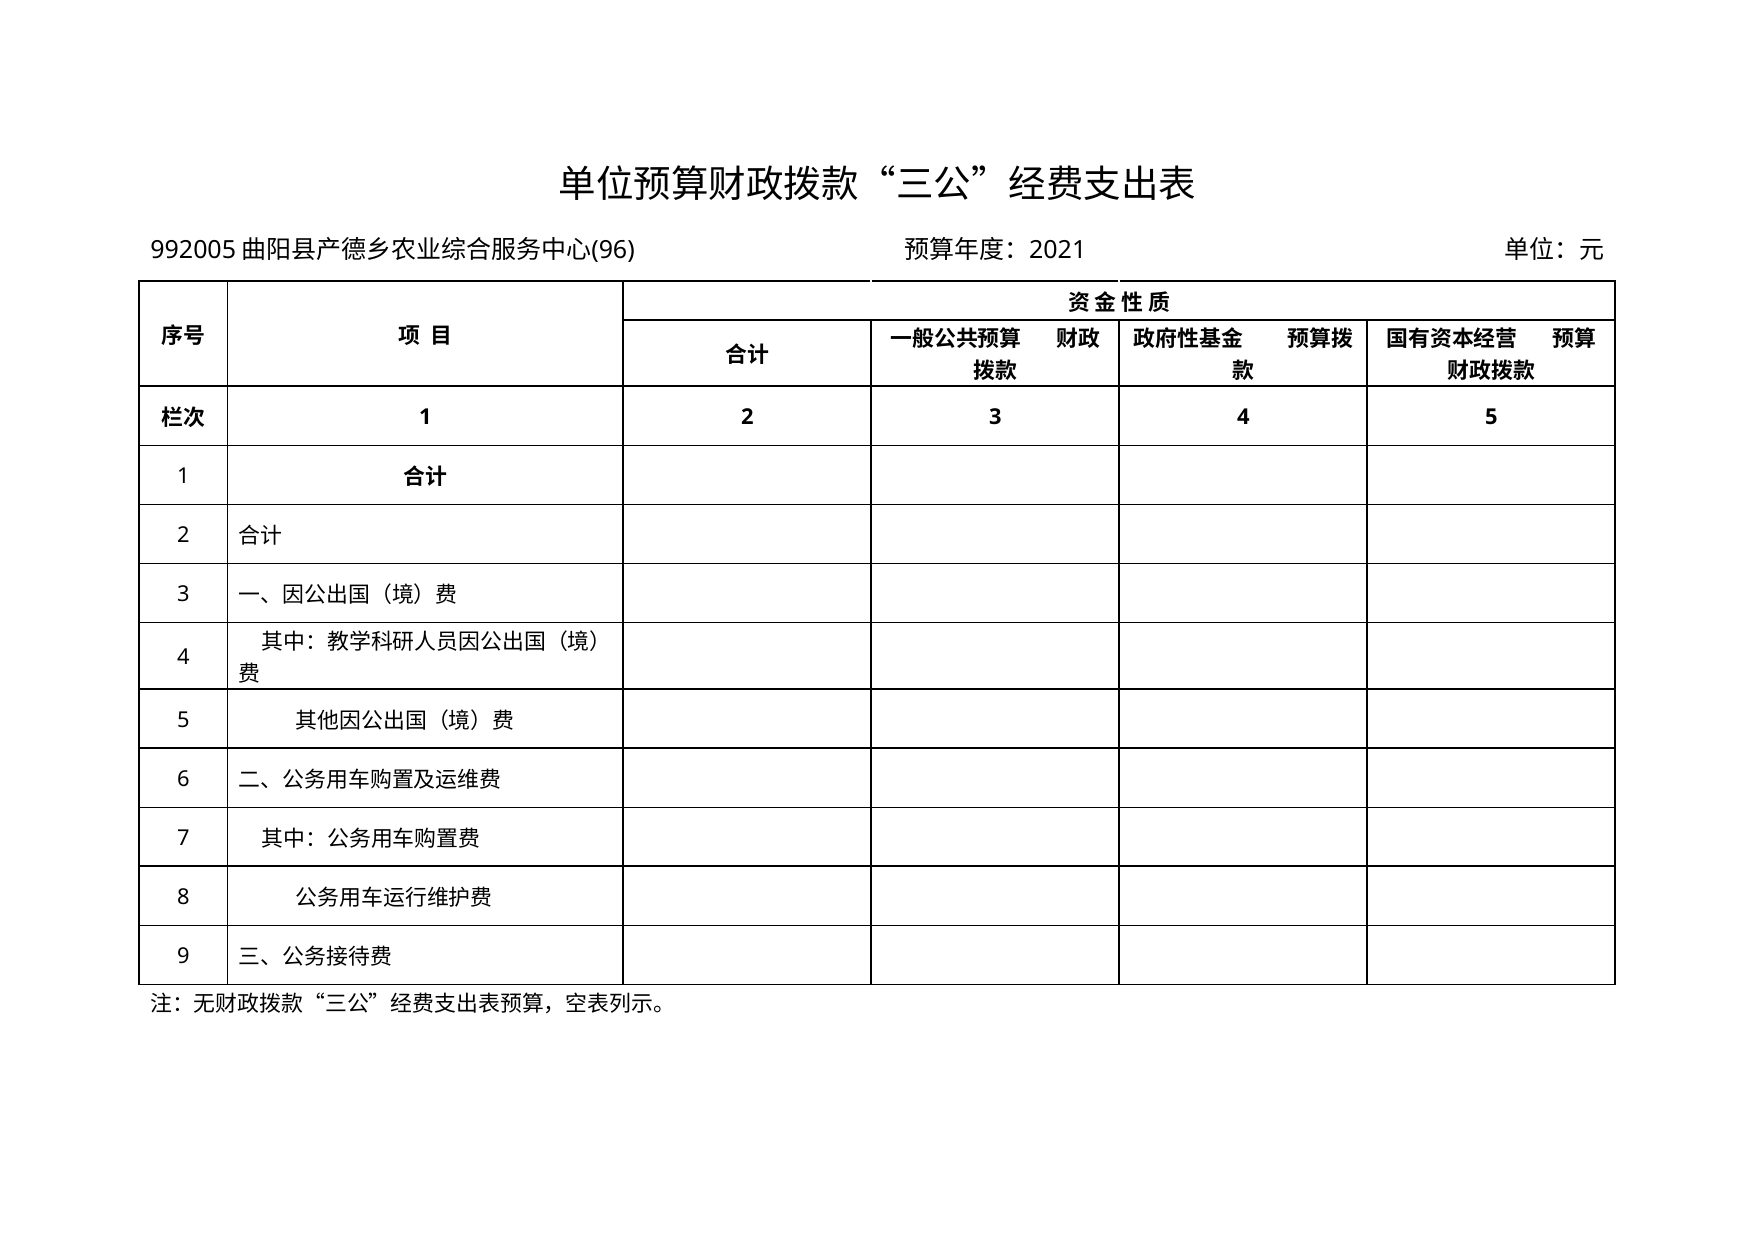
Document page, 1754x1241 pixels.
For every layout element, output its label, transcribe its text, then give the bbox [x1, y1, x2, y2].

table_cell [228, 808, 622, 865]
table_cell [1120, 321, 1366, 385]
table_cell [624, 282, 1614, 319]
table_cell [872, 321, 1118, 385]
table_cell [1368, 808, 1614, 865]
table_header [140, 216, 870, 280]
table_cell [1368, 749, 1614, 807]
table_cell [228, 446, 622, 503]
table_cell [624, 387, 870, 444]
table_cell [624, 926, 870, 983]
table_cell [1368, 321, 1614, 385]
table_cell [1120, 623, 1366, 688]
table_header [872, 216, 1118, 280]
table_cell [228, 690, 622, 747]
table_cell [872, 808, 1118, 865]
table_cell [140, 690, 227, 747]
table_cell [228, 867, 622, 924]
text 单位预算财政拨款“三公”经费支出表 [106, 149, 1648, 214]
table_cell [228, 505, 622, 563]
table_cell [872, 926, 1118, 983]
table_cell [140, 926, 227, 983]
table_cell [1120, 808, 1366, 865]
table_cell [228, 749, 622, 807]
text 注：无财政拨款“三公”经费支出表预算，空表列示。 [106, 985, 1648, 1018]
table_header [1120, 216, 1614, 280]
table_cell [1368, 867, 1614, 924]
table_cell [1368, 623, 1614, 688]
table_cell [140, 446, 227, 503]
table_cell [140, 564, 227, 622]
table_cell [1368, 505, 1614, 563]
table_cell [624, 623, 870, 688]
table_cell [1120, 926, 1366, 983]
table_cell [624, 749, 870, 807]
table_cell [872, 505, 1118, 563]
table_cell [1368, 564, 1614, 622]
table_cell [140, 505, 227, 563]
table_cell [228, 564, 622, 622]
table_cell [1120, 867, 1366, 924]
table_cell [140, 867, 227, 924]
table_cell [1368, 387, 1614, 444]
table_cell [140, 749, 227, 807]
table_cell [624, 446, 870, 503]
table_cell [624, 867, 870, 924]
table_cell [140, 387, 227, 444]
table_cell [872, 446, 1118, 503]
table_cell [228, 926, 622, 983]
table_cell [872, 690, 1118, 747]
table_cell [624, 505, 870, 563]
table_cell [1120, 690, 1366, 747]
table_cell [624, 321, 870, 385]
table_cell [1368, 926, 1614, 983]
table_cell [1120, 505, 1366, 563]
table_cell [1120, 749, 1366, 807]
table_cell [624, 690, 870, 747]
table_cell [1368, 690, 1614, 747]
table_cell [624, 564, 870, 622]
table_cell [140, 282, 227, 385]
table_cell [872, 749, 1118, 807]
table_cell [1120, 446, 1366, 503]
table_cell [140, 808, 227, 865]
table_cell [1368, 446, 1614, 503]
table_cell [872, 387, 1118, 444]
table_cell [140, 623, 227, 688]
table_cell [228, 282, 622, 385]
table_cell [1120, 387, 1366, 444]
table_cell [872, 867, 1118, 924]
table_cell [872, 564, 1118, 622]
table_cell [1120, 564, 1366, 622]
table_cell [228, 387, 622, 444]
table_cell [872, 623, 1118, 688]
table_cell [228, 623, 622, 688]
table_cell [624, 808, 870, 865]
